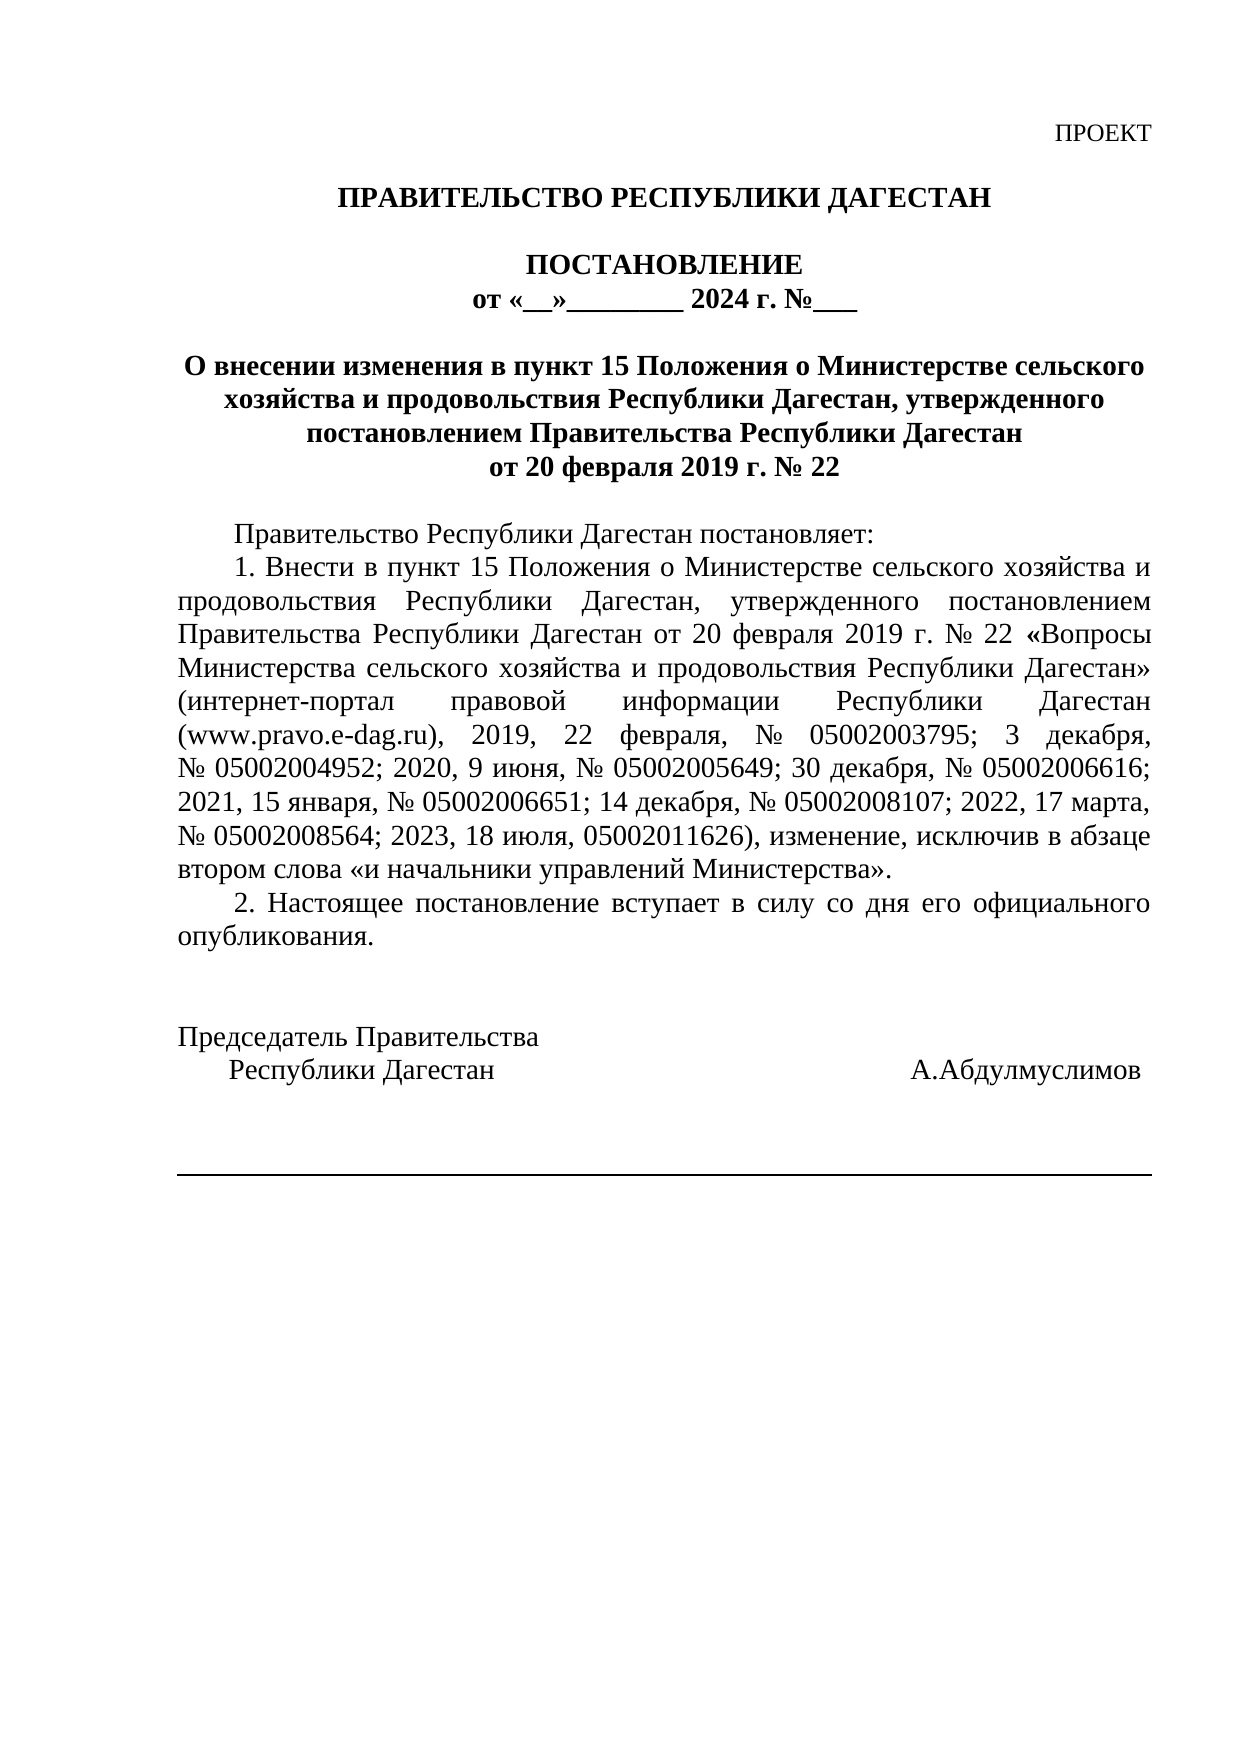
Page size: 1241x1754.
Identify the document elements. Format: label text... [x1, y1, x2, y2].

title ПОСТАНОВЛЕНИЕ [177, 247, 1152, 281]
title ПРАВИТЕЛЬСТВО РЕСПУБЛИКИ ДАГЕСТАН [177, 180, 1152, 214]
title О внесении изменения в пункт 15 Положения о Министерстве сельского хозяйства и продовольствия Республики Дагестан, утвержденного постановлением Правительства Республики Дагестан [177, 348, 1152, 449]
text Правительство Республики Дагестан постановляет: [177, 516, 1152, 549]
text 1. Внести в пункт 15 Положения о Министерстве сельского хозяйства и продовольствия Республики Дагестан, утвержденного постановлением Правительства Республики Дагестан от 20 февраля 2019 г. № 22 «Вопросы Министерства сельского хозяйства и продовольствия Республики Дагестан» (интернет-портал правовой информации Республики Дагестан (www.pravo.e-dag.ru), 2019, 22 февраля, № 05002003795; 3 декабря, № 05002004952; 2020, 9 июня, № 05002005649; 30 декабря, № 05002006616; 2021, 15 января, № 05002006651; 14 декабря, № 05002008107; 2022, 17 марта, № 05002008564; 2023, 18 июля, 05002011626), изменение, исключив в абзаце втором слова «и начальники управлений Министерства». [177, 549, 1152, 885]
text Республики Дагестан А.Абдулмуслимов [177, 1052, 1152, 1086]
title от 20 февраля 2019 г. № 22 [177, 449, 1152, 482]
text Председатель Правительства [177, 1019, 1152, 1052]
title ПРОЕКТ [177, 118, 1152, 147]
title от «__»________ 2024 г. №___ [177, 281, 1152, 314]
text 2. Настоящее постановление вступает в силу со дня его официального опубликования. [177, 885, 1152, 952]
